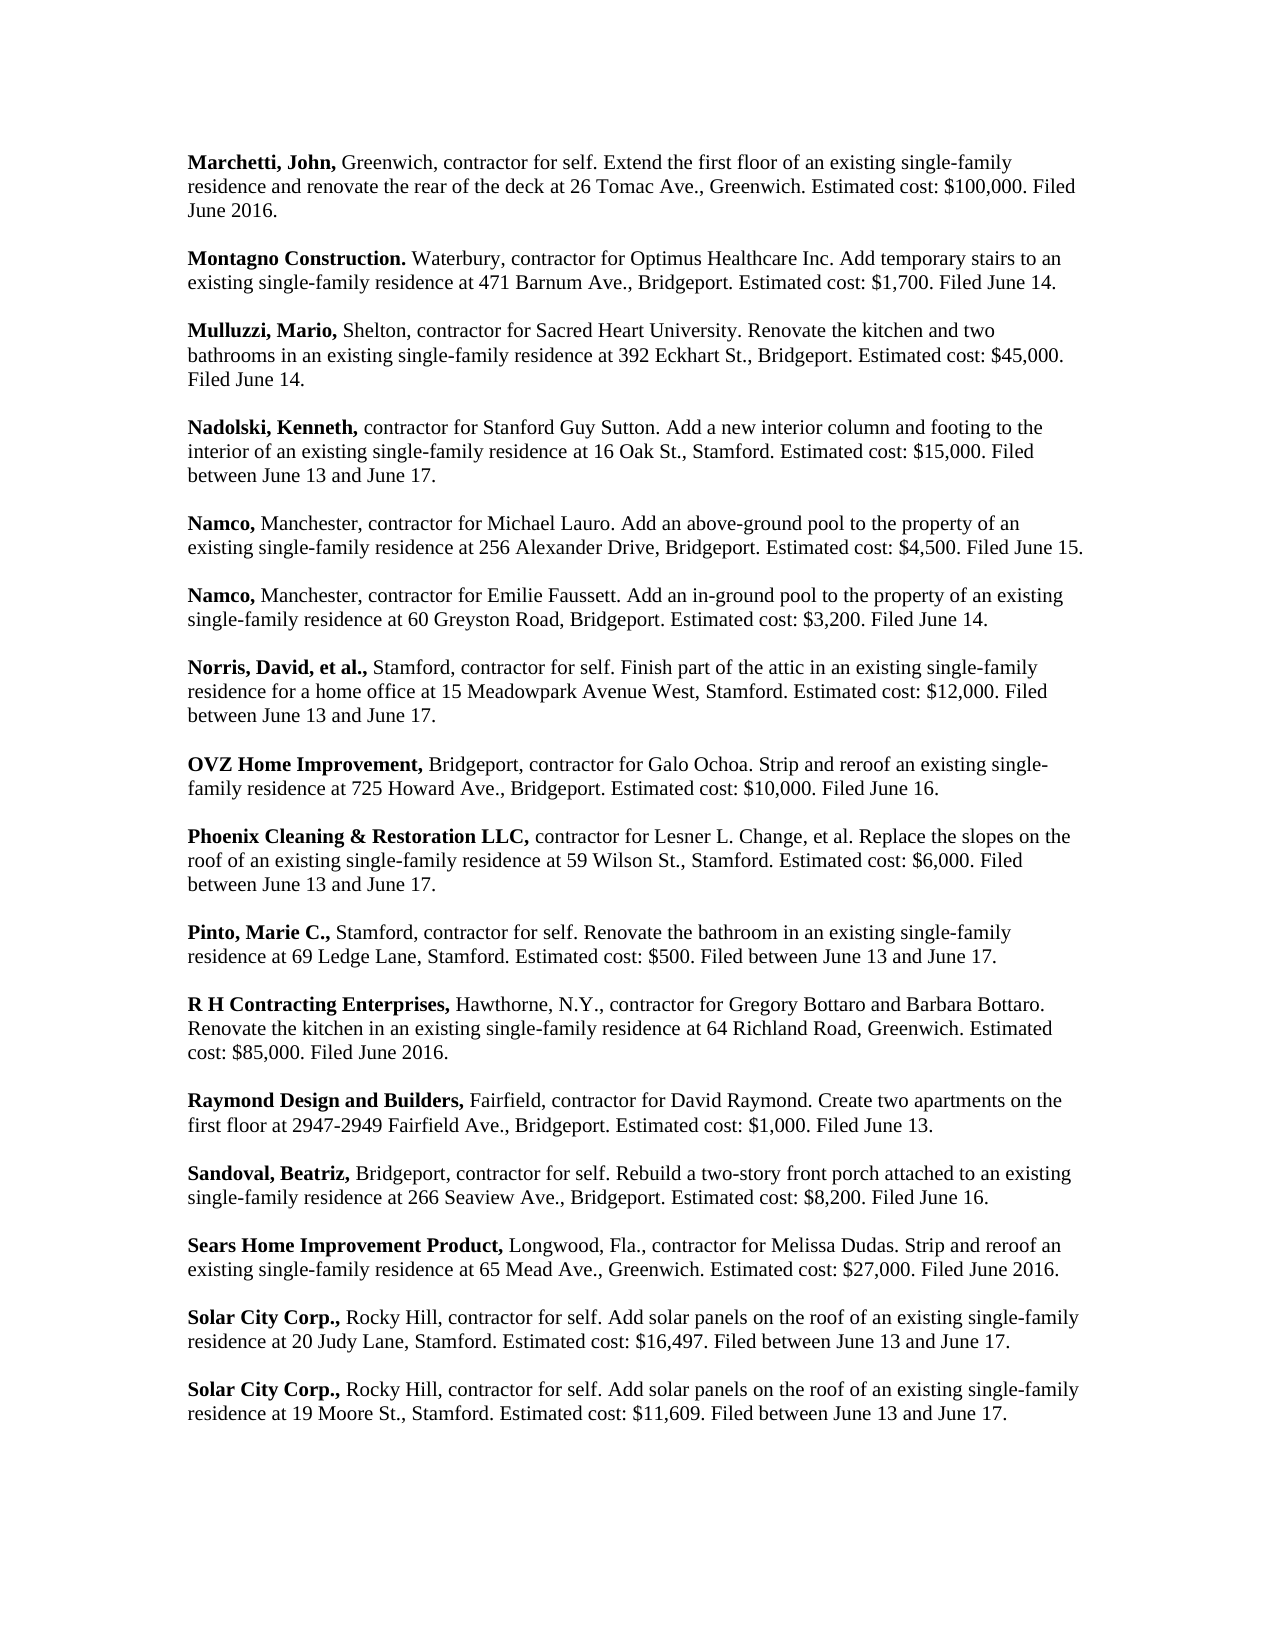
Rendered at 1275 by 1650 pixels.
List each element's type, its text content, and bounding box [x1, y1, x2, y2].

text Norris, David, et al., Stamford, contractor for self. Finish part of the attic in an existing single-family residence for a home office at 15 Meadowpark Avenue West, Stamford. Estimated cost: $12,000. Filed between June 13 and June 17. [187, 655, 1087, 727]
text Sandoval, Beatriz, Bridgeport, contractor for self. Rebuild a two-story front porch attached to an existing single-family residence at 266 Seaview Ave., Bridgeport. Estimated cost: $8,200. Filed June 16. [187, 1161, 1087, 1209]
text Marchetti, John, Greenwich, contractor for self. Extend the first floor of an existing single-family residence and renovate the rear of the deck at 26 Tomac Ave., Greenwich. Estimated cost: $100,000. Filed June 2016. [187, 150, 1087, 222]
text Sears Home Improvement Product, Longwood, Fla., contractor for Melissa Dudas. Strip and reroof an existing single-family residence at 65 Mead Ave., Greenwich. Estimated cost: $27,000. Filed June 2016. [187, 1233, 1087, 1281]
text Solar City Corp., Rocky Hill, contractor for self. Add solar panels on the roof of an existing single-family residence at 20 Judy Lane, Stamford. Estimated cost: $16,497. Filed between June 13 and June 17. [187, 1305, 1087, 1353]
text R H Contracting Enterprises, Hawthorne, N.Y., contractor for Gregory Bottaro and Barbara Bottaro. Renovate the kitchen in an existing single-family residence at 64 Richland Road, Greenwich. Estimated cost: $85,000. Filed June 2016. [187, 992, 1087, 1064]
text Mulluzzi, Mario, Shelton, contractor for Sacred Heart University. Renovate the kitchen and two bathrooms in an existing single-family residence at 392 Eckhart St., Bridgeport. Estimated cost: $45,000. Filed June 14. [187, 318, 1087, 391]
text Namco, Manchester, contractor for Emilie Faussett. Add an in-ground pool to the property of an existing single-family residence at 60 Greyston Road, Bridgeport. Estimated cost: $3,200. Filed June 14. [187, 583, 1087, 631]
text Namco, Manchester, contractor for Michael Lauro. Add an above-ground pool to the property of an existing single-family residence at 256 Alexander Drive, Bridgeport. Estimated cost: $4,500. Filed June 15. [187, 511, 1087, 559]
text Montagno Construction. Waterbury, contractor for Optimus Healthcare Inc. Add temporary stairs to an existing single-family residence at 471 Barnum Ave., Bridgeport. Estimated cost: $1,700. Filed June 14. [187, 246, 1087, 294]
text Solar City Corp., Rocky Hill, contractor for self. Add solar panels on the roof of an existing single-family residence at 19 Moore St., Stamford. Estimated cost: $11,609. Filed between June 13 and June 17. [187, 1377, 1087, 1425]
text Phoenix Cleaning & Restoration LLC, contractor for Lesner L. Change, et al. Replace the slopes on the roof of an existing single-family residence at 59 Wilson St., Stamford. Estimated cost: $6,000. Filed between June 13 and June 17. [187, 824, 1087, 896]
text Raymond Design and Builders, Fairfield, contractor for David Raymond. Create two apartments on the first floor at 2947-2949 Fairfield Ave., Bridgeport. Estimated cost: $1,000. Filed June 13. [187, 1088, 1087, 1137]
text Nadolski, Kenneth, contractor for Stanford Guy Sutton. Add a new interior column and footing to the interior of an existing single-family residence at 16 Oak St., Stamford. Estimated cost: $15,000. Filed between June 13 and June 17. [187, 415, 1087, 487]
text Pinto, Marie C., Stamford, contractor for self. Renovate the bathroom in an existing single-family residence at 69 Ledge Lane, Stamford. Estimated cost: $500. Filed between June 13 and June 17. [187, 920, 1087, 968]
text OVZ Home Improvement, Bridgeport, contractor for Galo Ochoa. Strip and reroof an existing single-family residence at 725 Howard Ave., Bridgeport. Estimated cost: $10,000. Filed June 16. [187, 752, 1087, 800]
